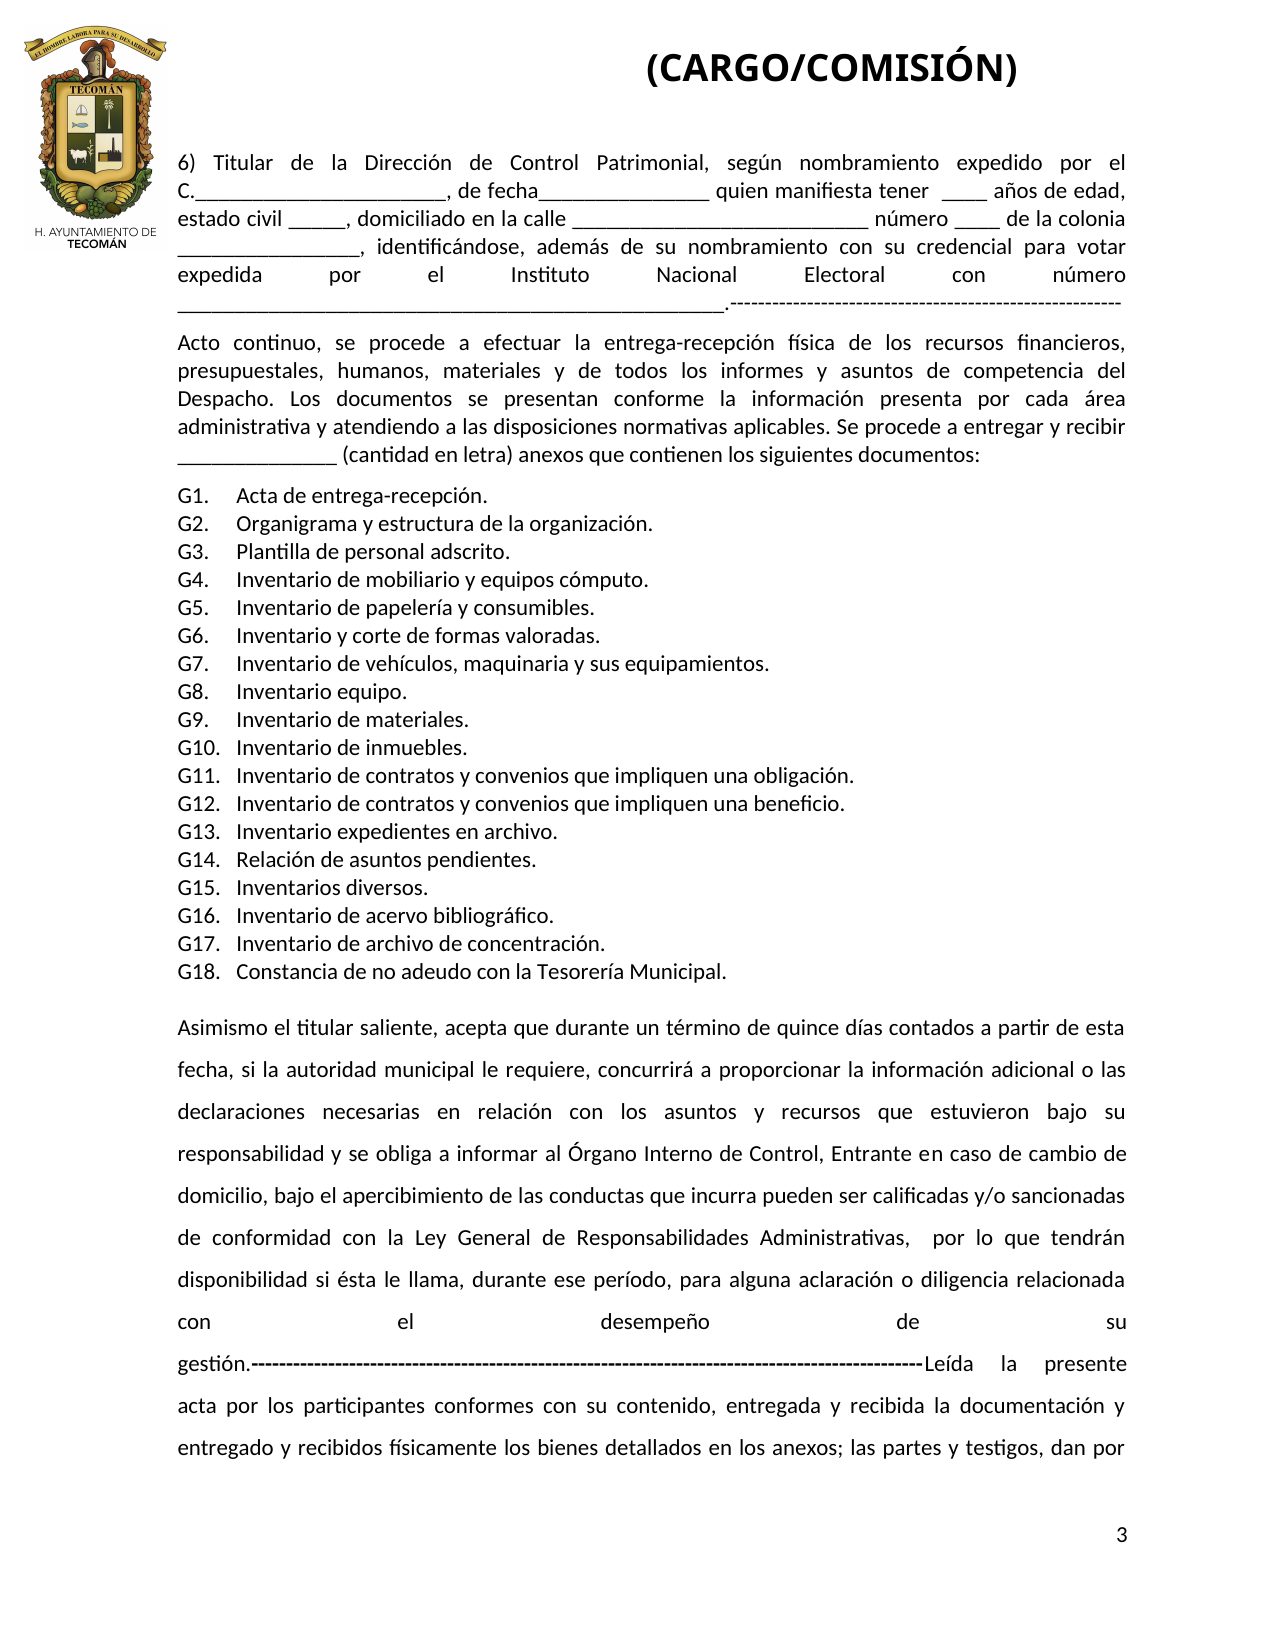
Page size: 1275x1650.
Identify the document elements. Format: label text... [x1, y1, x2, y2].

text G4. Inventario de mobiliario y equipos cómputo. [177, 565, 1127, 593]
text G11. Inventario de contratos y convenios que impliquen una obligación. [177, 761, 1127, 789]
text G9. Inventario de materiales. [177, 705, 1127, 733]
text G17. Inventario de archivo de concentración. [177, 929, 1127, 957]
text G2. Organigrama y estructura de la organización. [177, 509, 1127, 537]
text Acto continuo, se procede a efectuar la entrega-recepción física de los recursos financieros, presupuestales, humanos, materiales y de todos los informes y asuntos de competencia del Despacho. Los documentos se presentan conforme la información presenta por cada área administrativa y atendiendo a las disposiciones normativas aplicables. Se procede a entregar y recibir ______________ (cantidad en letra) anexos que contienen los siguientes documentos: [177, 328, 1127, 468]
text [177, 1013, 1127, 1461]
text G1. Acta de entrega-recepción. [177, 481, 1127, 509]
text G14. Relación de asuntos pendientes. [177, 845, 1127, 873]
text G12. Inventario de contratos y convenios que impliquen una beneficio. [177, 789, 1127, 817]
text G8. Inventario equipo. [177, 677, 1127, 705]
text G13. Inventario expedientes en archivo. [177, 817, 1127, 845]
text G10. Inventario de inmuebles. [177, 733, 1127, 761]
text G5. Inventario de papelería y consumibles. [177, 593, 1127, 621]
text G6. Inventario y corte de formas valoradas. [177, 621, 1127, 649]
text G7. Inventario de vehículos, maquinaria y sus equipamientos. [177, 649, 1127, 677]
text G16. Inventario de acervo bibliográfico. [177, 901, 1127, 929]
text G3. Plantilla de personal adscrito. [177, 537, 1127, 565]
text 6) Titular de la Dirección de Control Patrimonial, según nombramiento expedido por el C.______________________, de fecha_______________ quien manifiesta tener ____ años de edad, estado civil _____, domiciliado en la calle __________________________ número ____ de la colonia ________________, identificándose, además de su nombramiento con su credencial para votar expedida por el Instituto Nacional Electoral con número ________________________________________________.-------------------------------------------------------- [177, 148, 1127, 316]
picture [23, 23, 169, 250]
text G15. Inventarios diversos. [177, 873, 1127, 901]
text G18. Constancia de no adeudo con la Tesorería Municipal. [177, 957, 1127, 985]
